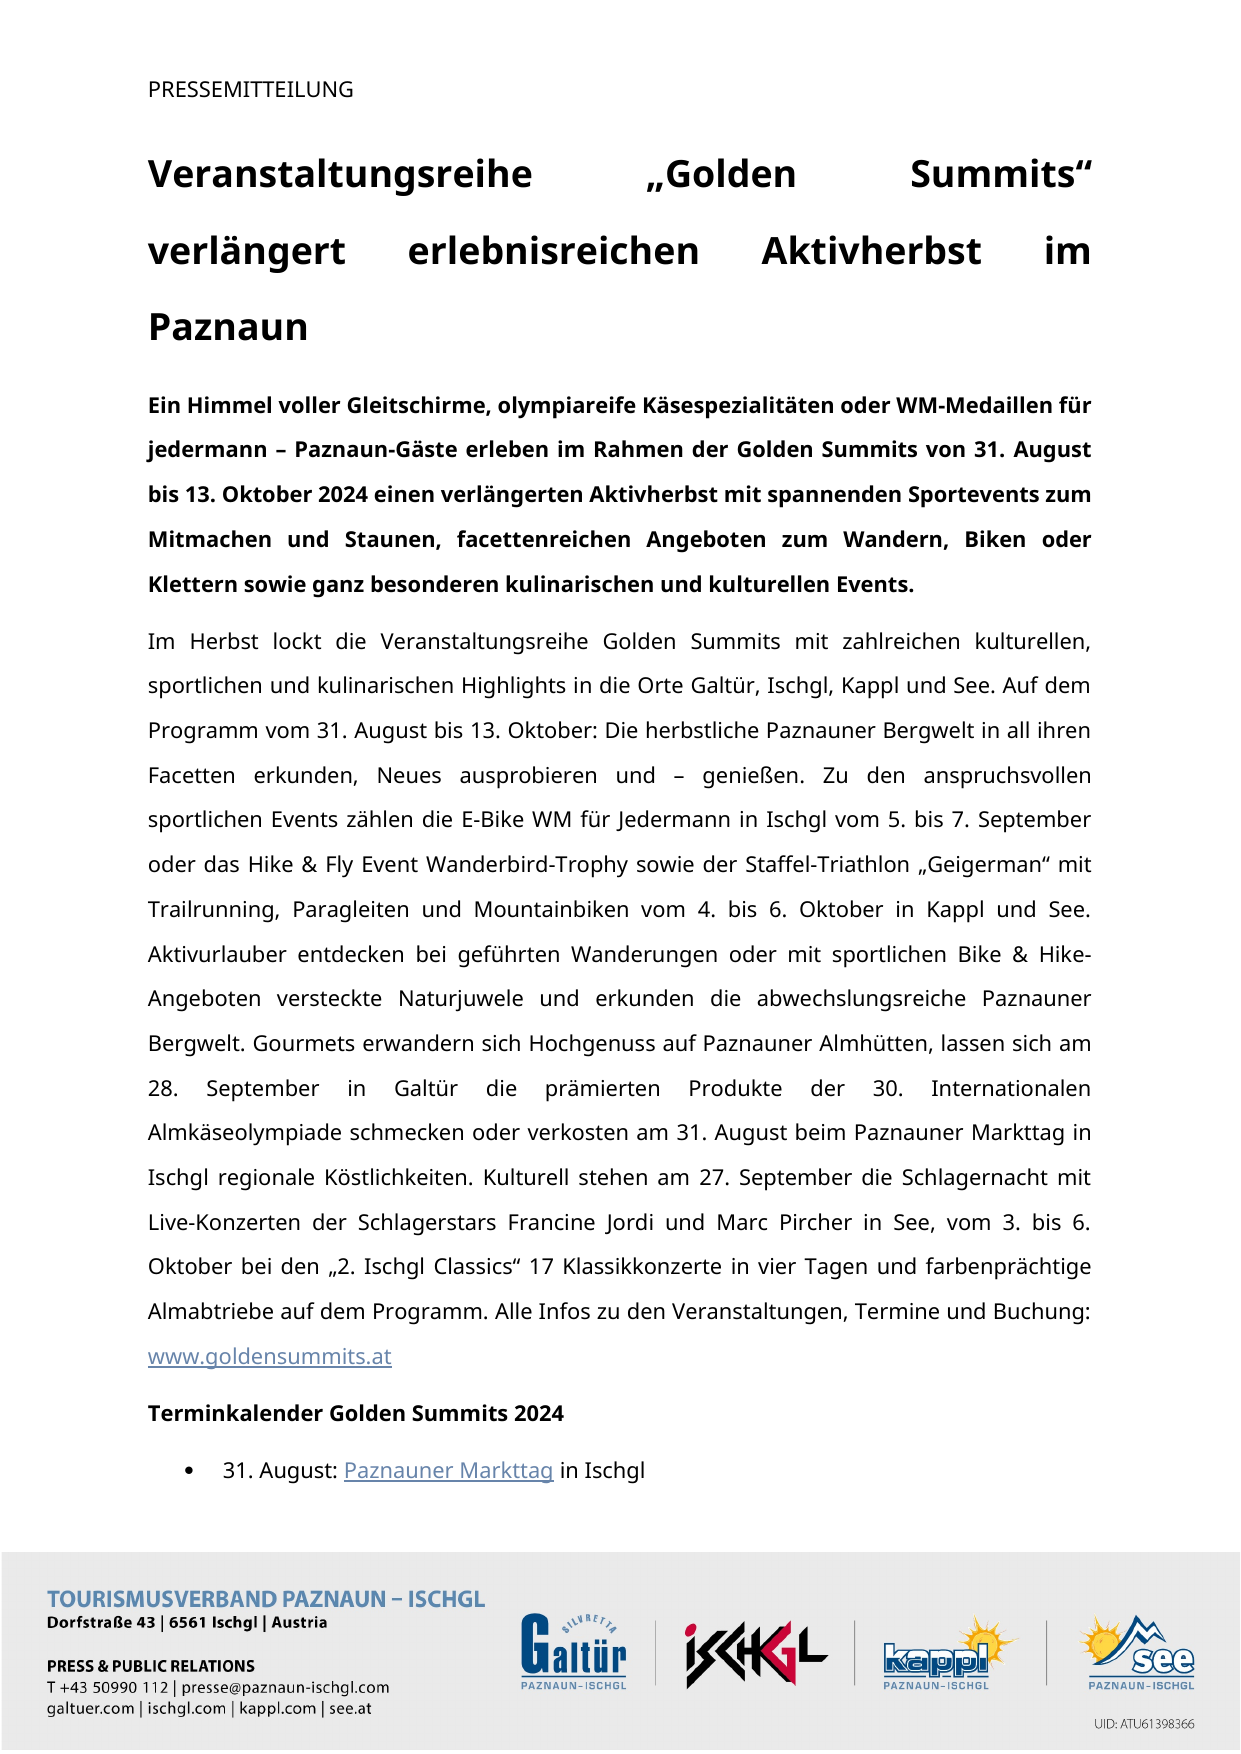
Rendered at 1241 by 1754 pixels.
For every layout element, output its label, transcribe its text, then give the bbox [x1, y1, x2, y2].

title Veranstaltungsreihe „Golden Summits“ verlängert erlebnisreichen Aktivherbst im Paznaun [148, 148, 1093, 352]
list 31. August: Paznauner Markttag in Ischgl [185, 1455, 1093, 1485]
text Im Herbst lockt die Veranstaltungsreihe Golden Summits mit zahlreichen kulturellen, sportlichen und kulinarischen Highlights in die Orte Galtür, Ischgl, Kappl und See. Auf dem Programm vom 31. August bis 13. Oktober: Die herbstliche Paznauner Bergwelt in all ihren Facetten erkunden, Neues ausprobieren und – genießen. Zu den anspruchsvollen sportlichen Events zählen die E-Bike WM für Jedermann in Ischgl vom 5. bis 7. September oder das Hike & Fly Event Wanderbird-Trophy sowie der Staffel-Triathlon „Geigerman“ mit Trailrunning, Paragleiten und Mountainbiken vom 4. bis 6. Oktober in Kappl und See. Aktivurlauber entdecken bei geführten Wanderungen oder mit sportlichen Bike & Hike-Angeboten versteckte Naturjuwele und erkunden die abwechslungsreiche Paznauner Bergwelt. Gourmets erwandern sich Hochgenuss auf Paznauner Almhütten, lassen sich am 28. September in Galtür die prämierten Produkte der 30. Internationalen Almkäseolympiade schmecken oder verkosten am 31. August beim Paznauner Markttag in Ischgl regionale Köstlichkeiten. Kulturell stehen am 27. September die Schlagernacht mit Live-Konzerten der Schlagerstars Francine Jordi und Marc Pircher in See, vom 3. bis 6. Oktober bei den „2. Ischgl Classics“ 17 Klassikkonzerte in vier Tagen und farbenprächtige Almabtriebe auf dem Programm. Alle Infos zu den Veranstaltungen, Termine und Buchung: www.goldensummits.at [148, 626, 1093, 1371]
picture [1, 1552, 1241, 1750]
subtitle Terminkalender Golden Summits 2024 [148, 1398, 1093, 1428]
subtitle Ein Himmel voller Gleitschirme, olympiareife Käsespezialitäten oder WM-Medaillen für jedermann – Paznaun-Gäste erleben im Rahmen der Golden Summits von 31. August bis 13. Oktober 2024 einen verlängerten Aktivherbst mit spannenden Sportevents zum Mitmachen und Staunen, facettenreichen Angeboten zum Wandern, Biken oder Klettern sowie ganz besonderen kulinarischen und kulturellen Events. [148, 390, 1093, 598]
